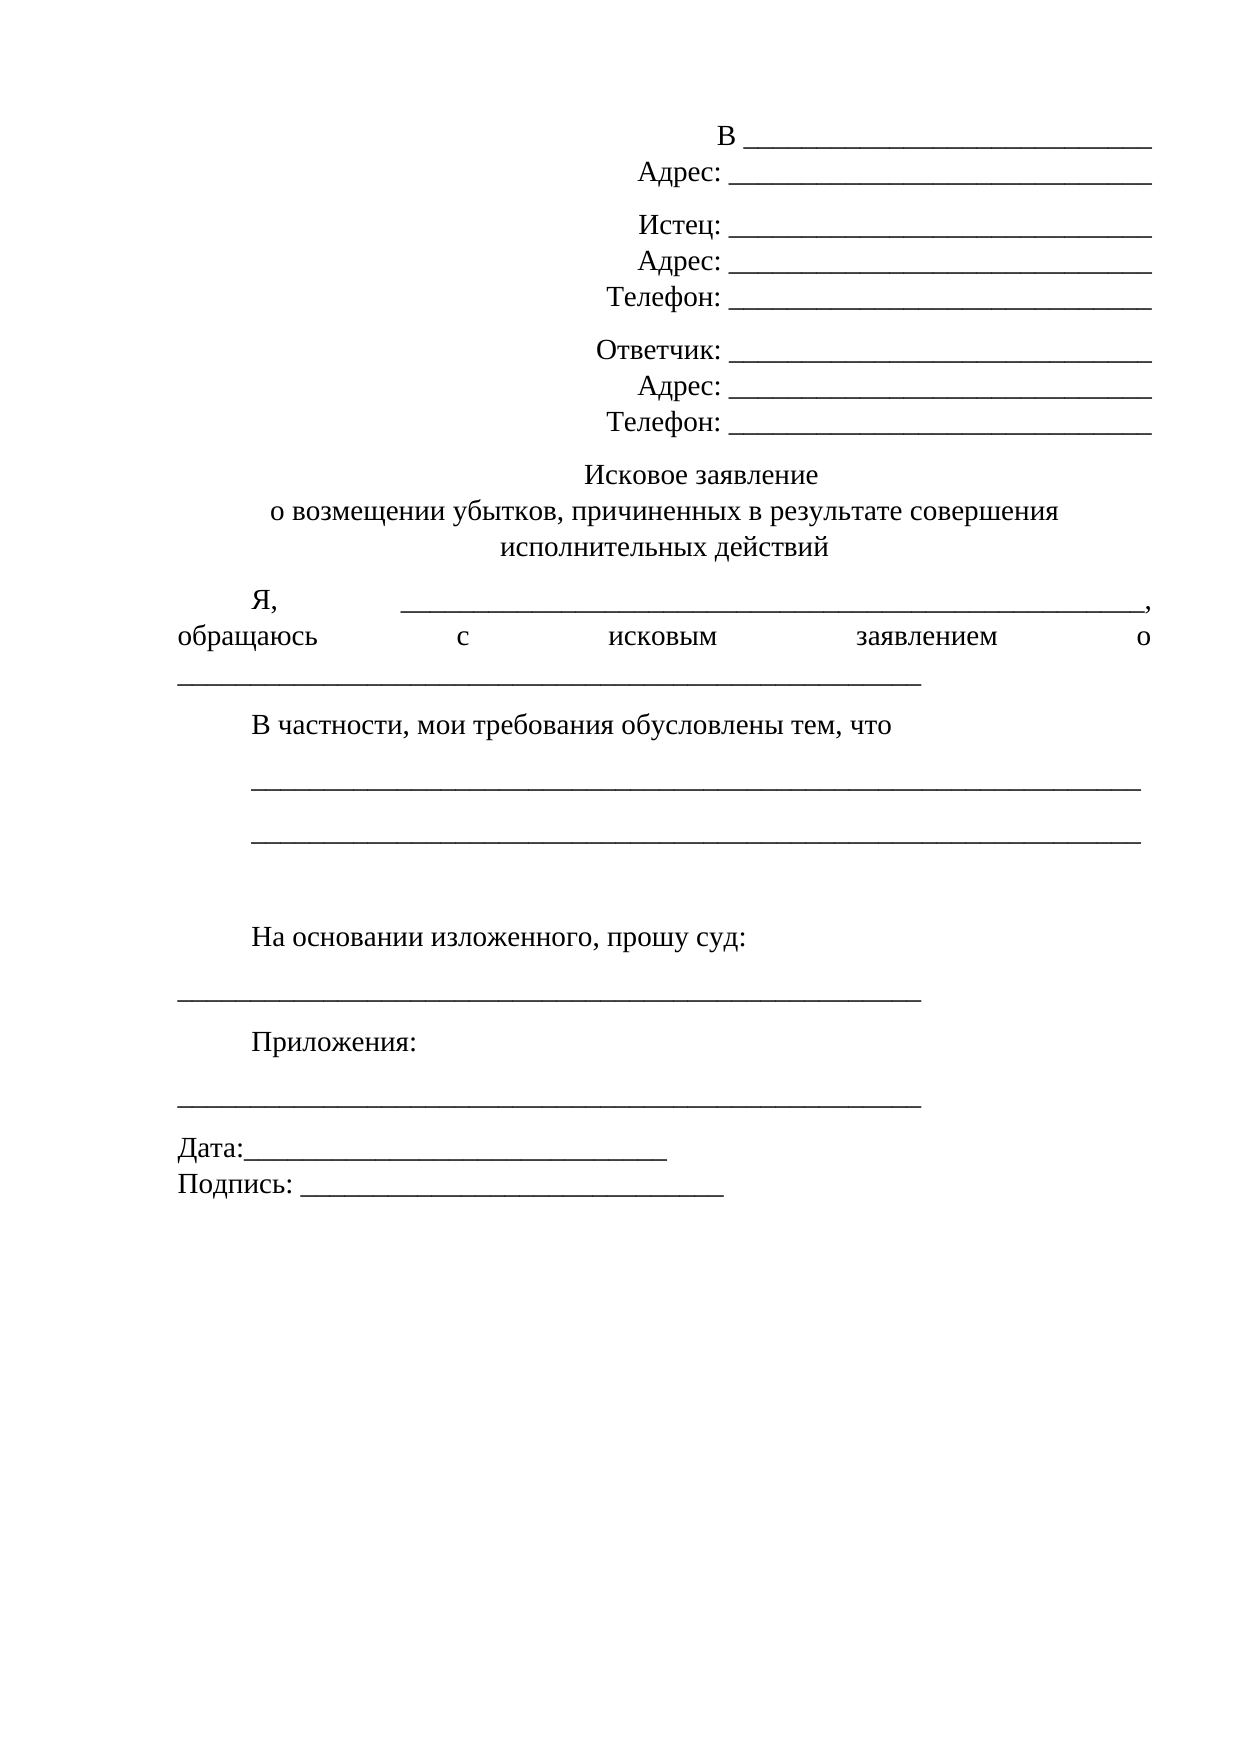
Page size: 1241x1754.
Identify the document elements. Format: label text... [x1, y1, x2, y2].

text _____________________________________________________________ [177, 760, 1152, 794]
text Приложения: [177, 1024, 1152, 1058]
text ___________________________________________________ [177, 972, 1152, 1005]
text Истец: _____________________________ Адрес: _____________________________ Телефон: _____________________________ [177, 207, 1152, 313]
text На основании изложенного, прошу суд: [177, 919, 1152, 952]
text Я, ___________________________________________________, обращаюсь с исковым заявлением о ___________________________________________________ [177, 582, 1152, 688]
text В ____________________________ Адрес: _____________________________ [177, 118, 1152, 188]
text Ответчик: _____________________________ Адрес: _____________________________ Телефон: _____________________________ [177, 332, 1152, 438]
text Исковое заявление о возмещении убытков, причиненных в результате совершения исполнительных действий [177, 457, 1152, 563]
text _____________________________________________________________ [177, 813, 1152, 847]
text В частности, мои требования обусловлены тем, что [177, 707, 1152, 741]
text Дата:_____________________________ Подпись: _____________________________ [177, 1130, 1152, 1200]
text ___________________________________________________ [177, 1077, 1152, 1111]
